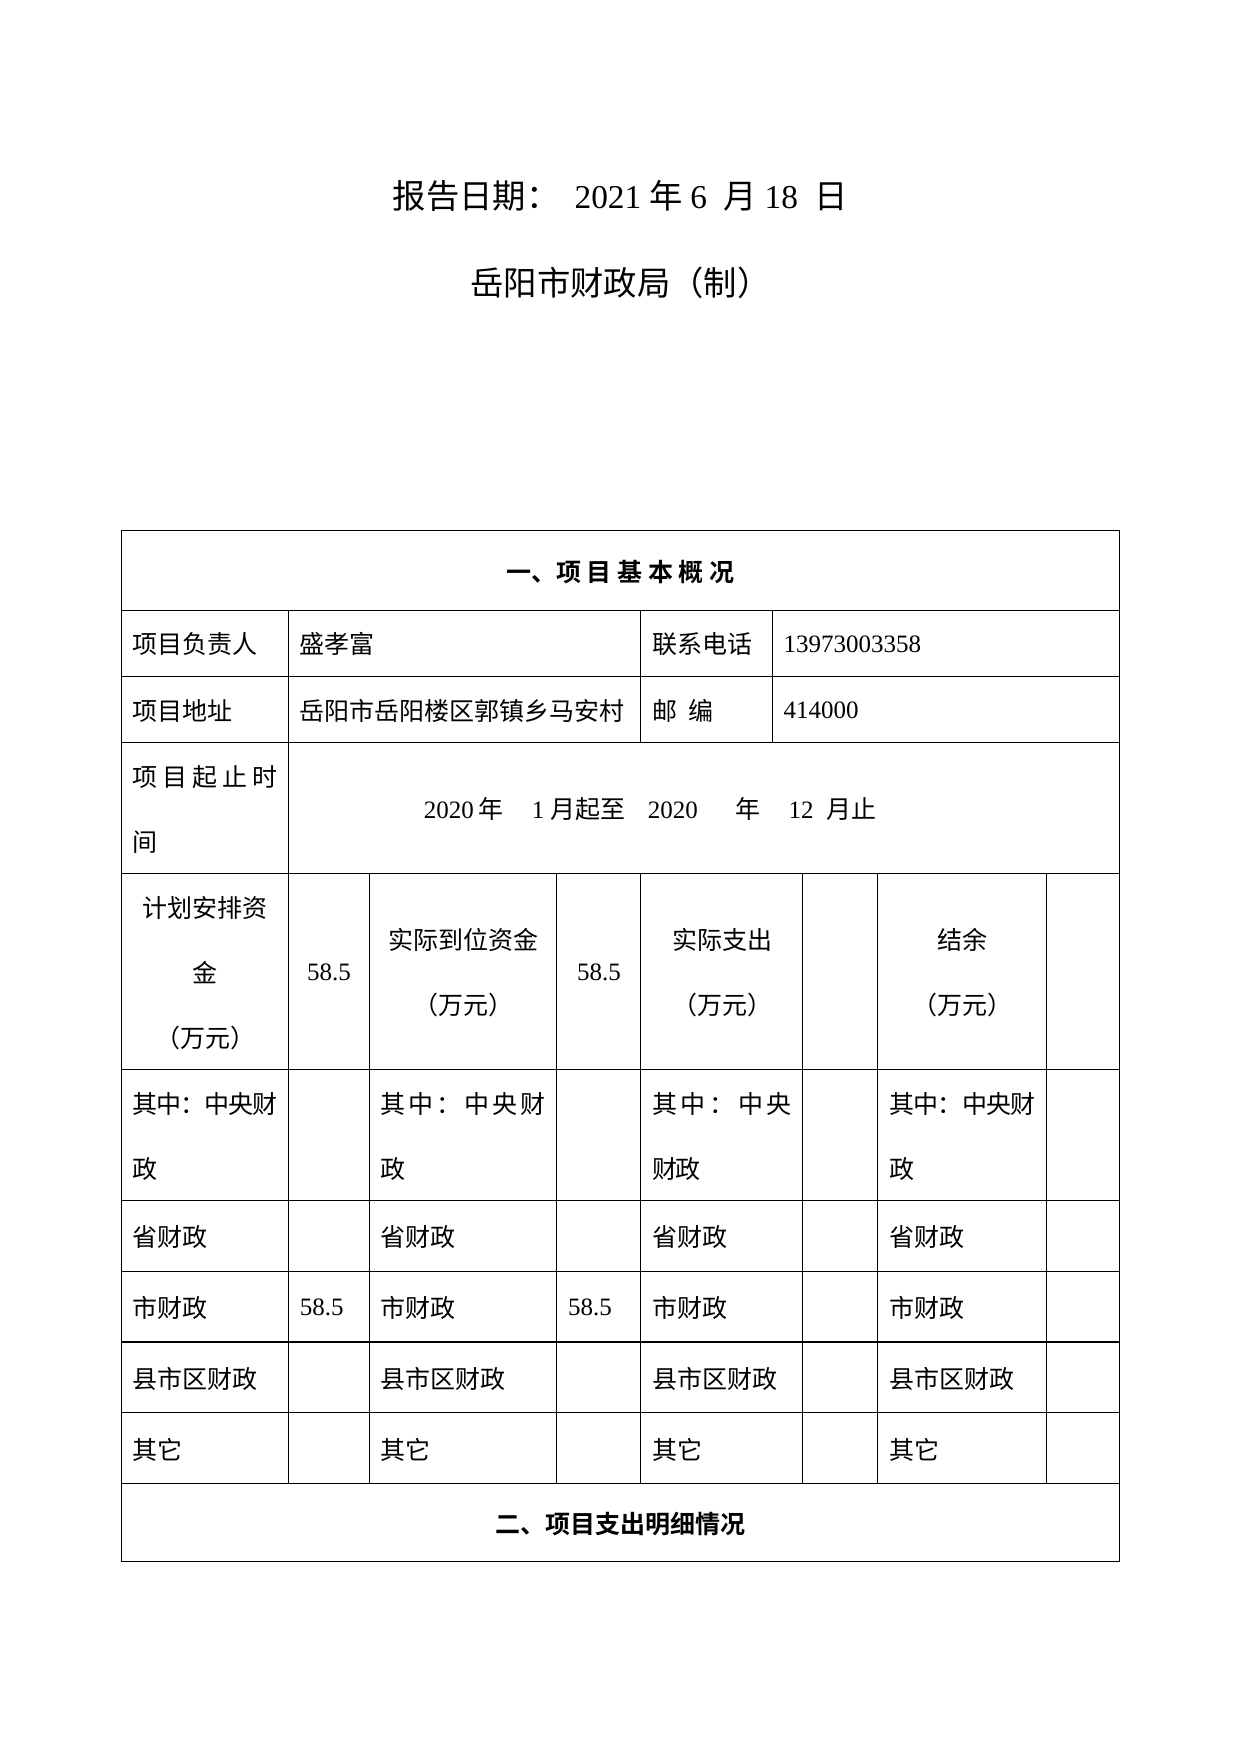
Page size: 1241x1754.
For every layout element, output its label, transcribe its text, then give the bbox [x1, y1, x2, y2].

table_cell 实际到位资金 （万元） [370, 874, 556, 1069]
table_cell 58.5 [557, 874, 640, 1069]
table_cell [289, 1343, 369, 1412]
table_cell 项目地址 [122, 677, 288, 742]
table_header 一、项 目 基 本 概 况 [122, 531, 1119, 609]
table_cell 58.5 [289, 1272, 369, 1341]
table_cell [1047, 1343, 1119, 1412]
table_cell 其中：中央财政 [122, 1070, 288, 1200]
table_cell [557, 1413, 640, 1483]
table_cell 县市区财政 [122, 1343, 288, 1412]
table_cell [803, 1343, 877, 1412]
table_cell [557, 1201, 640, 1271]
table_cell 其中：中央财政 [370, 1070, 556, 1200]
table_cell 2020年 1 月起至 2020 年 12 月止 [289, 743, 1119, 873]
table_cell [1047, 1201, 1119, 1271]
table_cell 13973003358 [773, 611, 1119, 676]
table_cell 58.5 [557, 1272, 640, 1341]
table_cell [1047, 1070, 1119, 1200]
table_cell 项目起止时间 [122, 743, 288, 873]
table_cell [289, 1413, 369, 1483]
table_cell 县市区财政 [878, 1343, 1046, 1412]
table_cell 其它 [878, 1413, 1046, 1483]
table_cell [1047, 874, 1119, 1069]
table_cell 市财政 [641, 1272, 802, 1341]
table_cell [803, 874, 877, 1069]
table_cell [289, 1201, 369, 1271]
table_cell 其中：中央财政 [878, 1070, 1046, 1200]
table_cell [803, 1272, 877, 1341]
table_cell 省财政 [641, 1201, 802, 1271]
table_cell [803, 1070, 877, 1200]
table_cell 414000 [773, 677, 1119, 742]
table_cell [557, 1343, 640, 1412]
table_cell 其它 [370, 1413, 556, 1483]
table_cell 盛孝富 [289, 611, 640, 676]
text 报告日期： 2021 年 6 月 18 日 [187, 162, 1053, 227]
table_cell 市财政 [370, 1272, 556, 1341]
table_cell 县市区财政 [641, 1343, 802, 1412]
table_cell 省财政 [370, 1201, 556, 1271]
table_cell [803, 1201, 877, 1271]
table_cell 其中：中央财政 [641, 1070, 802, 1200]
text 岳阳市财政局（制） [187, 249, 1053, 314]
table_cell [1047, 1413, 1119, 1483]
table_cell 岳阳市岳阳楼区郭镇乡马安村 [289, 677, 640, 742]
table_cell 联系电话 [641, 611, 772, 676]
table_cell 其它 [641, 1413, 802, 1483]
table_cell [803, 1413, 877, 1483]
table_cell 实际支出 （万元） [641, 874, 802, 1069]
table_cell [1047, 1272, 1119, 1341]
table_cell 市财政 [878, 1272, 1046, 1341]
table_cell 58.5 [289, 874, 369, 1069]
table_cell 计划安排资金 （万元） [122, 874, 288, 1069]
table_cell 项目负责人 [122, 611, 288, 676]
table_cell 其它 [122, 1413, 288, 1483]
table_cell [557, 1070, 640, 1200]
table_cell 二、项目支出明细情况 [122, 1484, 1119, 1561]
table_cell 省财政 [878, 1201, 1046, 1271]
table_cell 市财政 [122, 1272, 288, 1341]
table_cell 结余 （万元） [878, 874, 1046, 1069]
table_cell 省财政 [122, 1201, 288, 1271]
table_cell [289, 1070, 369, 1200]
table_cell 邮 编 [641, 677, 772, 742]
table_cell 县市区财政 [370, 1343, 556, 1412]
